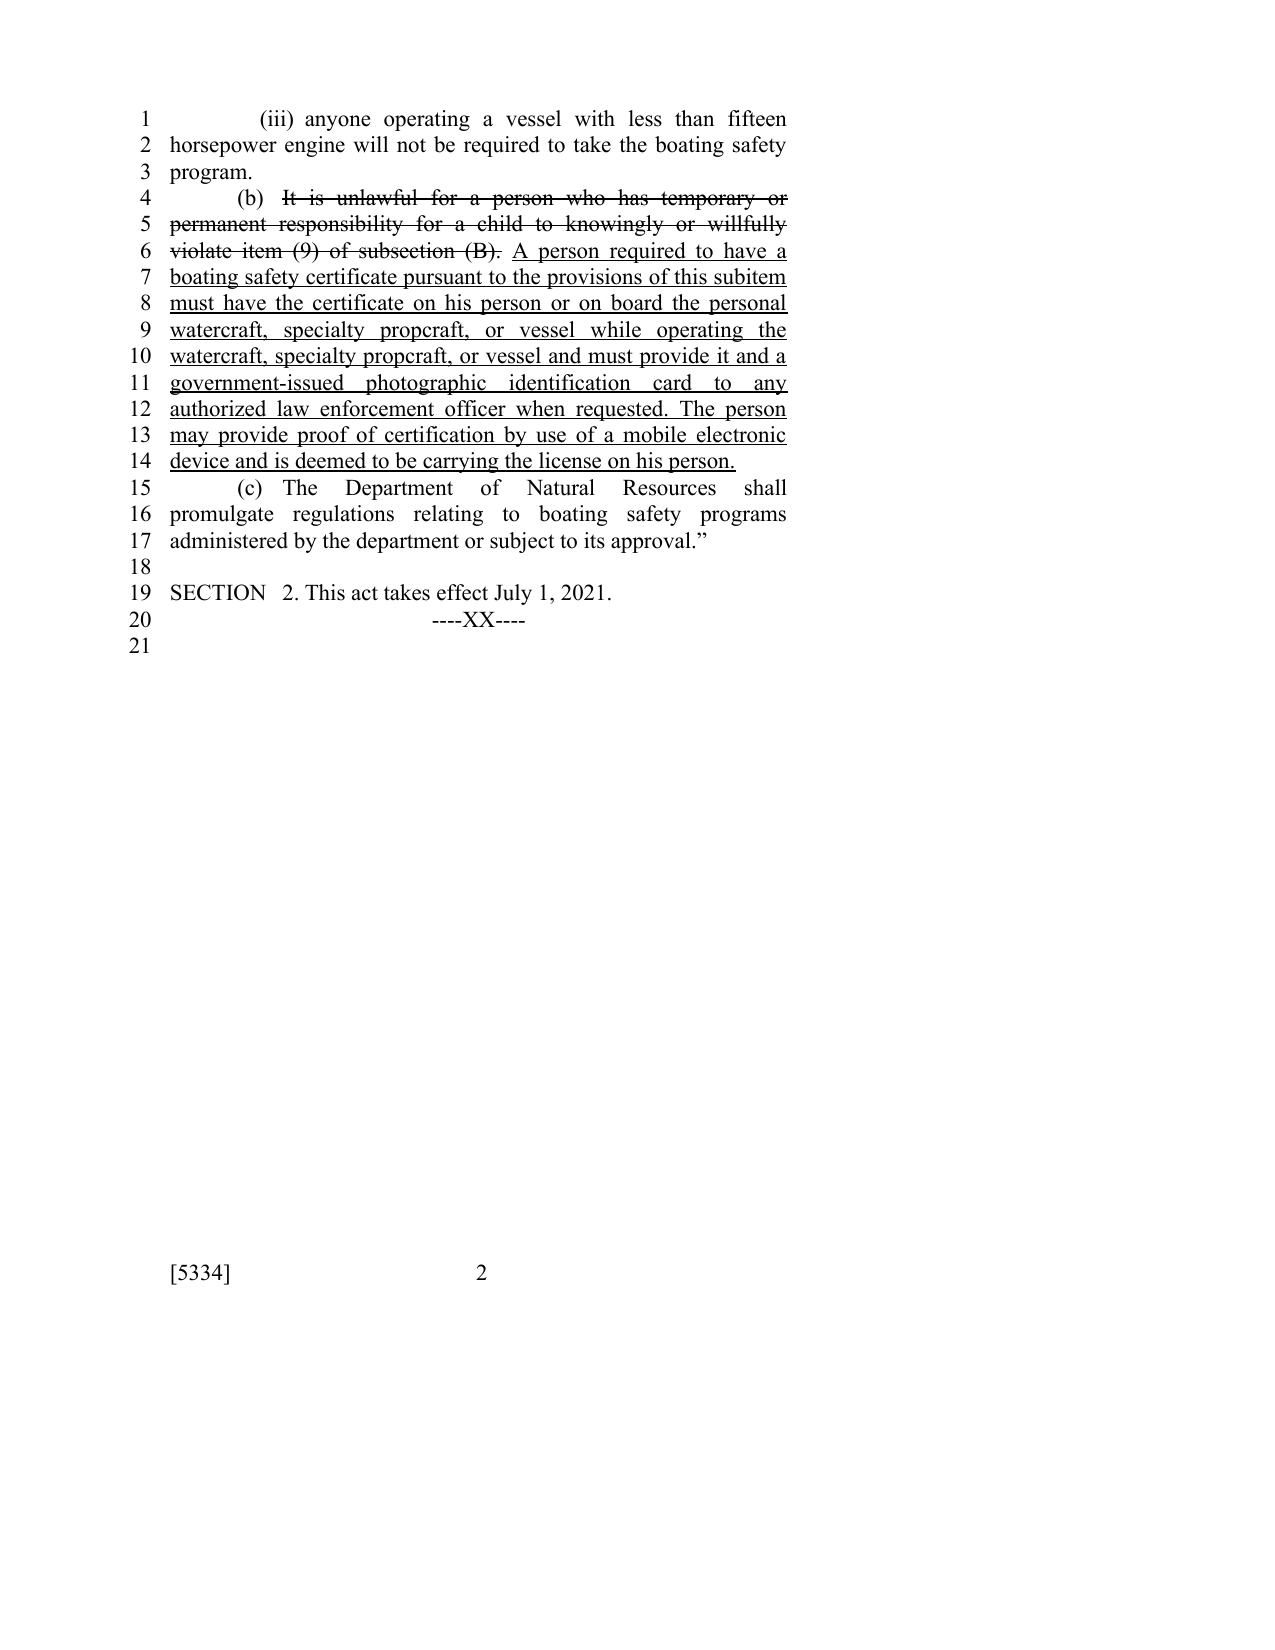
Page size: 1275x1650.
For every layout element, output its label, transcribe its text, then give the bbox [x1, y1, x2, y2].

text SECTION 2. This act takes effect July 1, 2021. [169, 579, 787, 606]
text ----XX---- [169, 606, 787, 632]
text (iii) anyone operating a vessel with less than fifteen horsepower engine will not be required to take the boating safety program. [169, 105, 787, 184]
text (c) The Department of Natural Resources shall promulgate regulations relating to boating safety programs administered by the department or subject to its approval.” [169, 474, 787, 553]
